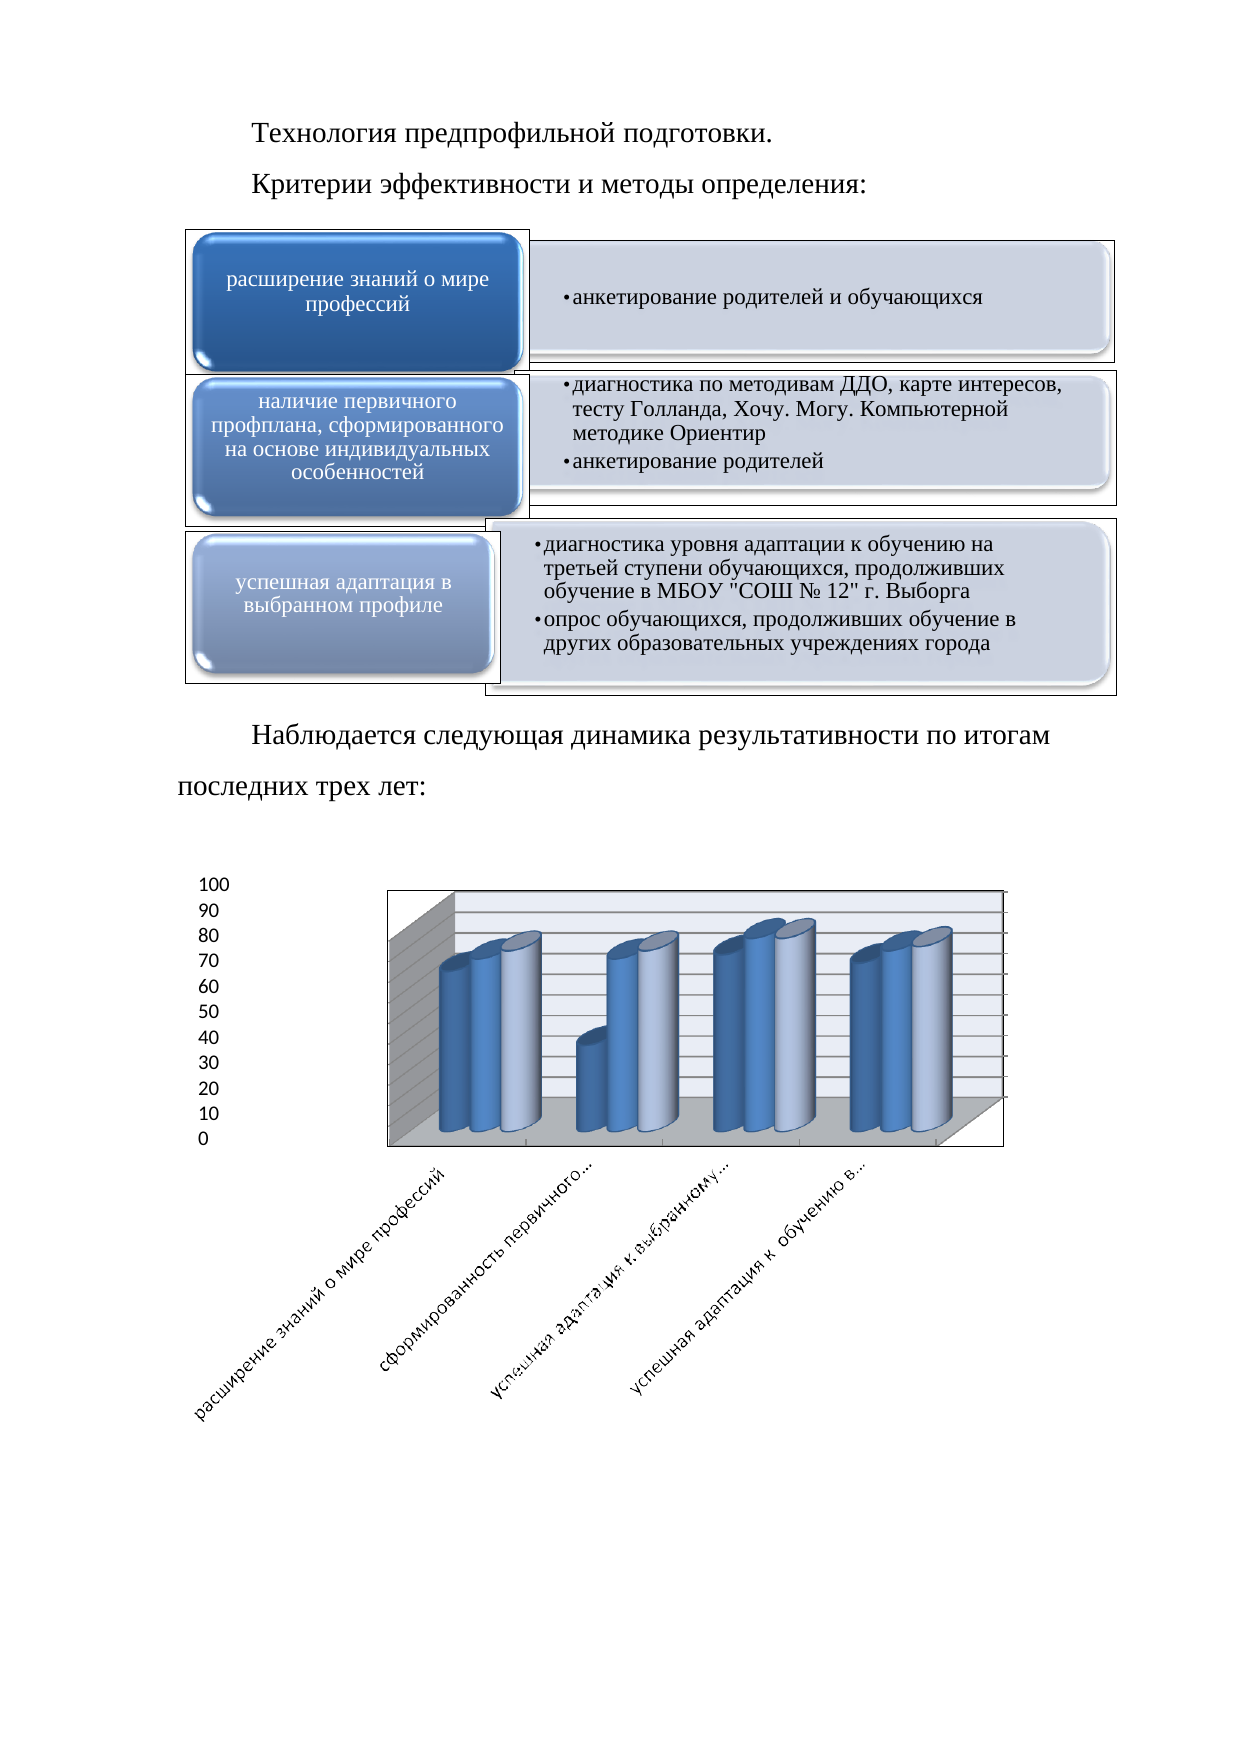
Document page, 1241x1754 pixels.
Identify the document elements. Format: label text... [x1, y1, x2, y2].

list диагностика уровня адаптации к обучению на третьей ступени обучающихся, продолживших обучение в МБОУ "СОШ № 12" г. Выборга [534, 533, 1006, 604]
list диагностика по методивам ДДО, карте интересов, [563, 372, 1201, 397]
picture [515, 371, 1116, 505]
text Критерии эффективности и методы определения: [251, 166, 1201, 199]
text Технология предпрофильной подготовки. [251, 115, 1201, 149]
text профессий [226, 291, 489, 316]
picture [194, 1164, 865, 1422]
text расширение знаний о мире [226, 266, 489, 291]
text наличие первичного профплана, сформированного на основе индивидуальных особенностей [211, 390, 504, 485]
list анкетирование родителей [563, 447, 1201, 473]
picture [186, 375, 529, 526]
picture [388, 891, 1003, 1146]
picture [530, 241, 1114, 362]
list опрос обучающихся, продолживших обучение в других образовательных учреждениях города [534, 608, 1017, 655]
picture [185, 519, 1116, 695]
list анкетирование родителей и обучающихся [563, 283, 1201, 309]
text тесту Голланда, Хочу. Могу. Компьютерной методике Ориентир [572, 398, 1011, 445]
picture [186, 532, 500, 683]
text успешная адаптация в выбранном профиле [235, 570, 452, 618]
picture [186, 230, 529, 374]
text Наблюдается следующая динамика результативности по итогам последних трех лет: [177, 717, 1052, 802]
